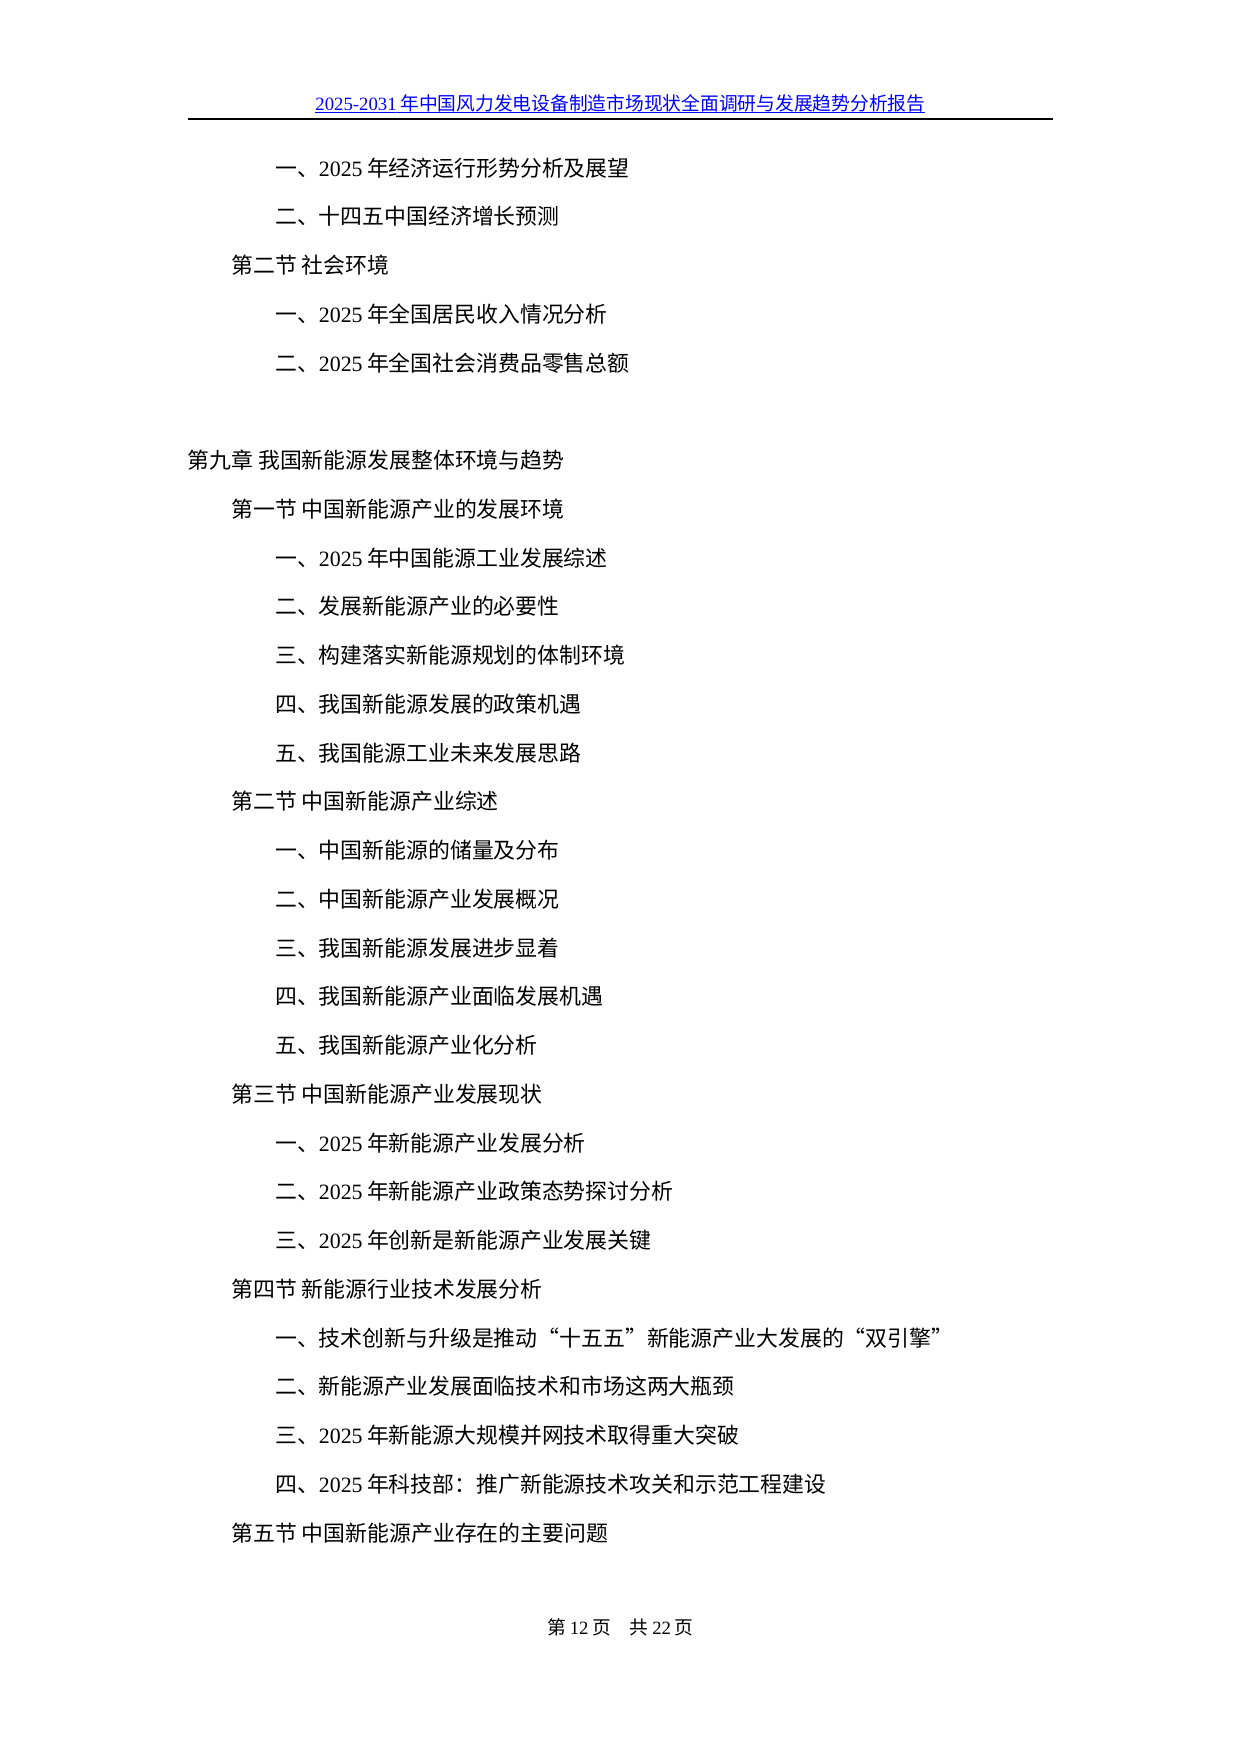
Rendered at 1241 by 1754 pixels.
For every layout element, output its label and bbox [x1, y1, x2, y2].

text [187, 150, 1053, 1548]
